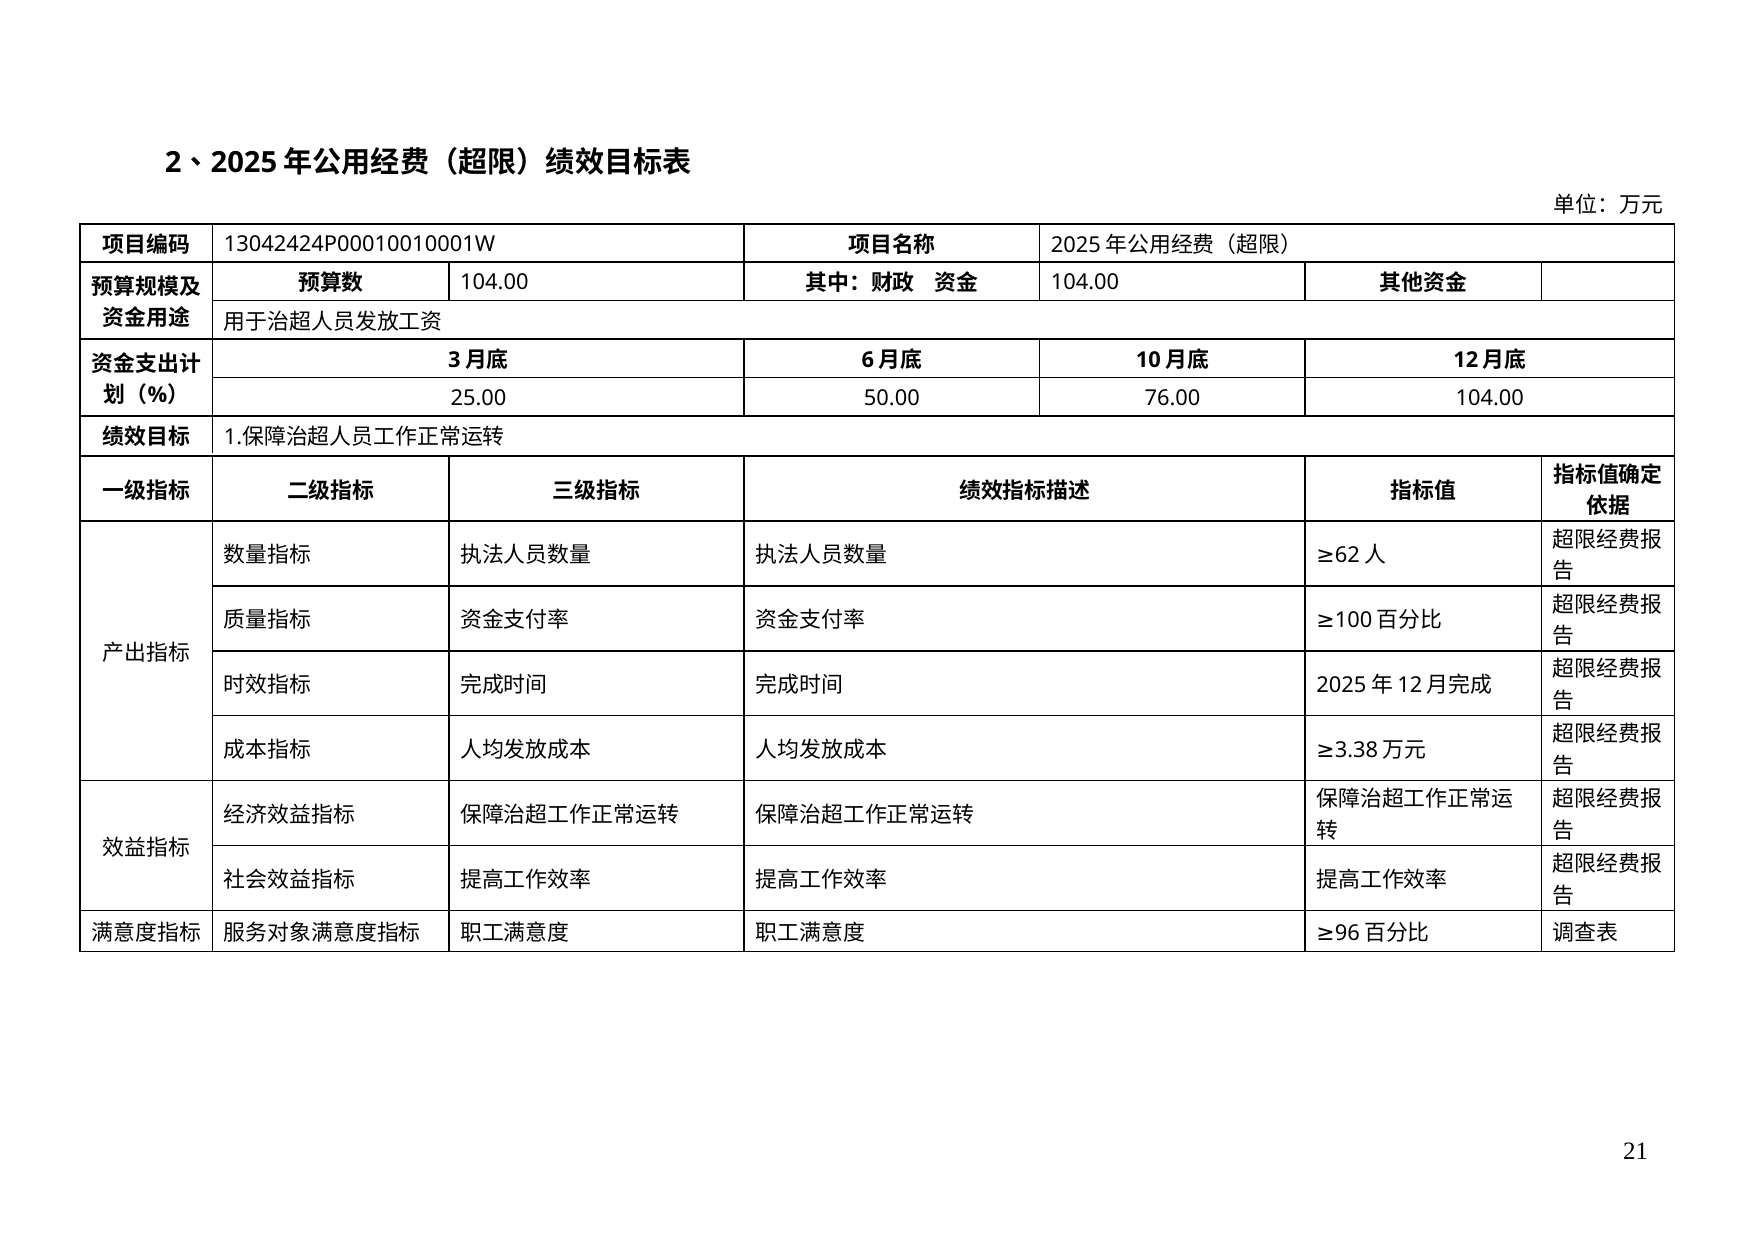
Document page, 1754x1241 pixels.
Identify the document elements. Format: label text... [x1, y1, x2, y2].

table_cell 时效指标 [213, 652, 448, 715]
table_cell 3月底 [213, 340, 743, 377]
table_cell 用于治超人员发放工资 [213, 301, 1674, 338]
table_cell 满意度指标 [81, 911, 212, 951]
table_cell 超限经费报告 [1542, 846, 1674, 909]
table_cell 超限经费报告 [1542, 522, 1674, 585]
table_header 三级指标 [450, 457, 743, 520]
table_cell 项目编码 [81, 225, 212, 261]
table_cell 超限经费报告 [1542, 652, 1674, 715]
table_cell 保障治超工作正常运转 [745, 781, 1304, 844]
table_cell 其他资金 [1306, 263, 1541, 300]
table_cell 职工满意度 [450, 911, 743, 951]
table_cell 人均发放成本 [745, 716, 1304, 780]
table_cell 1.保障治超人员工作正常运转 [213, 417, 1674, 453]
table_cell 104.00 [1040, 263, 1304, 300]
table_cell 13042424P00010010001W [213, 225, 743, 261]
table_cell 保障治超工作正常运转 [1306, 781, 1541, 844]
text 2、2025年公用经费（超限）绩效目标表 [106, 142, 1648, 181]
table_cell 10月底 [1040, 340, 1304, 377]
table_cell 超限经费报告 [1542, 587, 1674, 650]
table_cell 执法人员数量 [745, 522, 1304, 585]
table_cell 2025年公用经费（超限） [1040, 225, 1674, 261]
table_cell 完成时间 [745, 652, 1304, 715]
table_cell [1542, 263, 1674, 300]
table_cell 超限经费报告 [1542, 716, 1674, 780]
table_cell 成本指标 [213, 716, 448, 780]
table_cell 其中：财政 资金 [745, 263, 1039, 300]
table_cell 数量指标 [213, 522, 448, 585]
table_cell 6月底 [745, 340, 1039, 377]
table_cell ≥62人 [1306, 522, 1541, 585]
table_cell 社会效益指标 [213, 846, 448, 909]
table_cell 产出指标 [81, 522, 212, 780]
table_cell 资金支付率 [745, 587, 1304, 650]
table_cell 资金支付率 [450, 587, 743, 650]
table_cell 调查表 [1542, 911, 1674, 951]
table_cell 超限经费报告 [1542, 781, 1674, 844]
table_header 指标值确定依据 [1542, 457, 1674, 520]
table_cell 保障治超工作正常运转 [450, 781, 743, 844]
table_cell 76.00 [1040, 378, 1304, 415]
table_cell 预算规模及资金用途 [81, 263, 212, 338]
table_cell 资金支出计划（%） [81, 340, 212, 415]
table_cell 预算数 [213, 263, 448, 300]
table_cell 服务对象满意度指标 [213, 911, 448, 951]
table_cell ≥100百分比 [1306, 587, 1541, 650]
table_cell 绩效目标 [81, 417, 212, 453]
table_cell 提高工作效率 [450, 846, 743, 909]
table_header 一级指标 [81, 457, 212, 520]
table_cell 经济效益指标 [213, 781, 448, 844]
table_cell 效益指标 [81, 781, 212, 909]
table_cell 12月底 [1306, 340, 1674, 377]
table_cell 职工满意度 [745, 911, 1304, 951]
table_cell 提高工作效率 [745, 846, 1304, 909]
table_cell 104.00 [1306, 378, 1674, 415]
table_cell 完成时间 [450, 652, 743, 715]
table_cell 25.00 [213, 378, 743, 415]
table_header 二级指标 [213, 457, 448, 520]
table_cell 人均发放成本 [450, 716, 743, 780]
table_cell ≥3.38万元 [1306, 716, 1541, 780]
table_cell 104.00 [450, 263, 743, 300]
table_cell 执法人员数量 [450, 522, 743, 585]
table_cell 提高工作效率 [1306, 846, 1541, 909]
table_header 单位：万元 [81, 183, 1674, 223]
table_cell 项目名称 [745, 225, 1039, 261]
table_cell 2025年12月完成 [1306, 652, 1541, 715]
table_cell ≥96百分比 [1306, 911, 1541, 951]
table_header 指标值 [1306, 457, 1541, 520]
table_header 绩效指标描述 [745, 457, 1304, 520]
table_cell 质量指标 [213, 587, 448, 650]
table_cell 50.00 [745, 378, 1039, 415]
